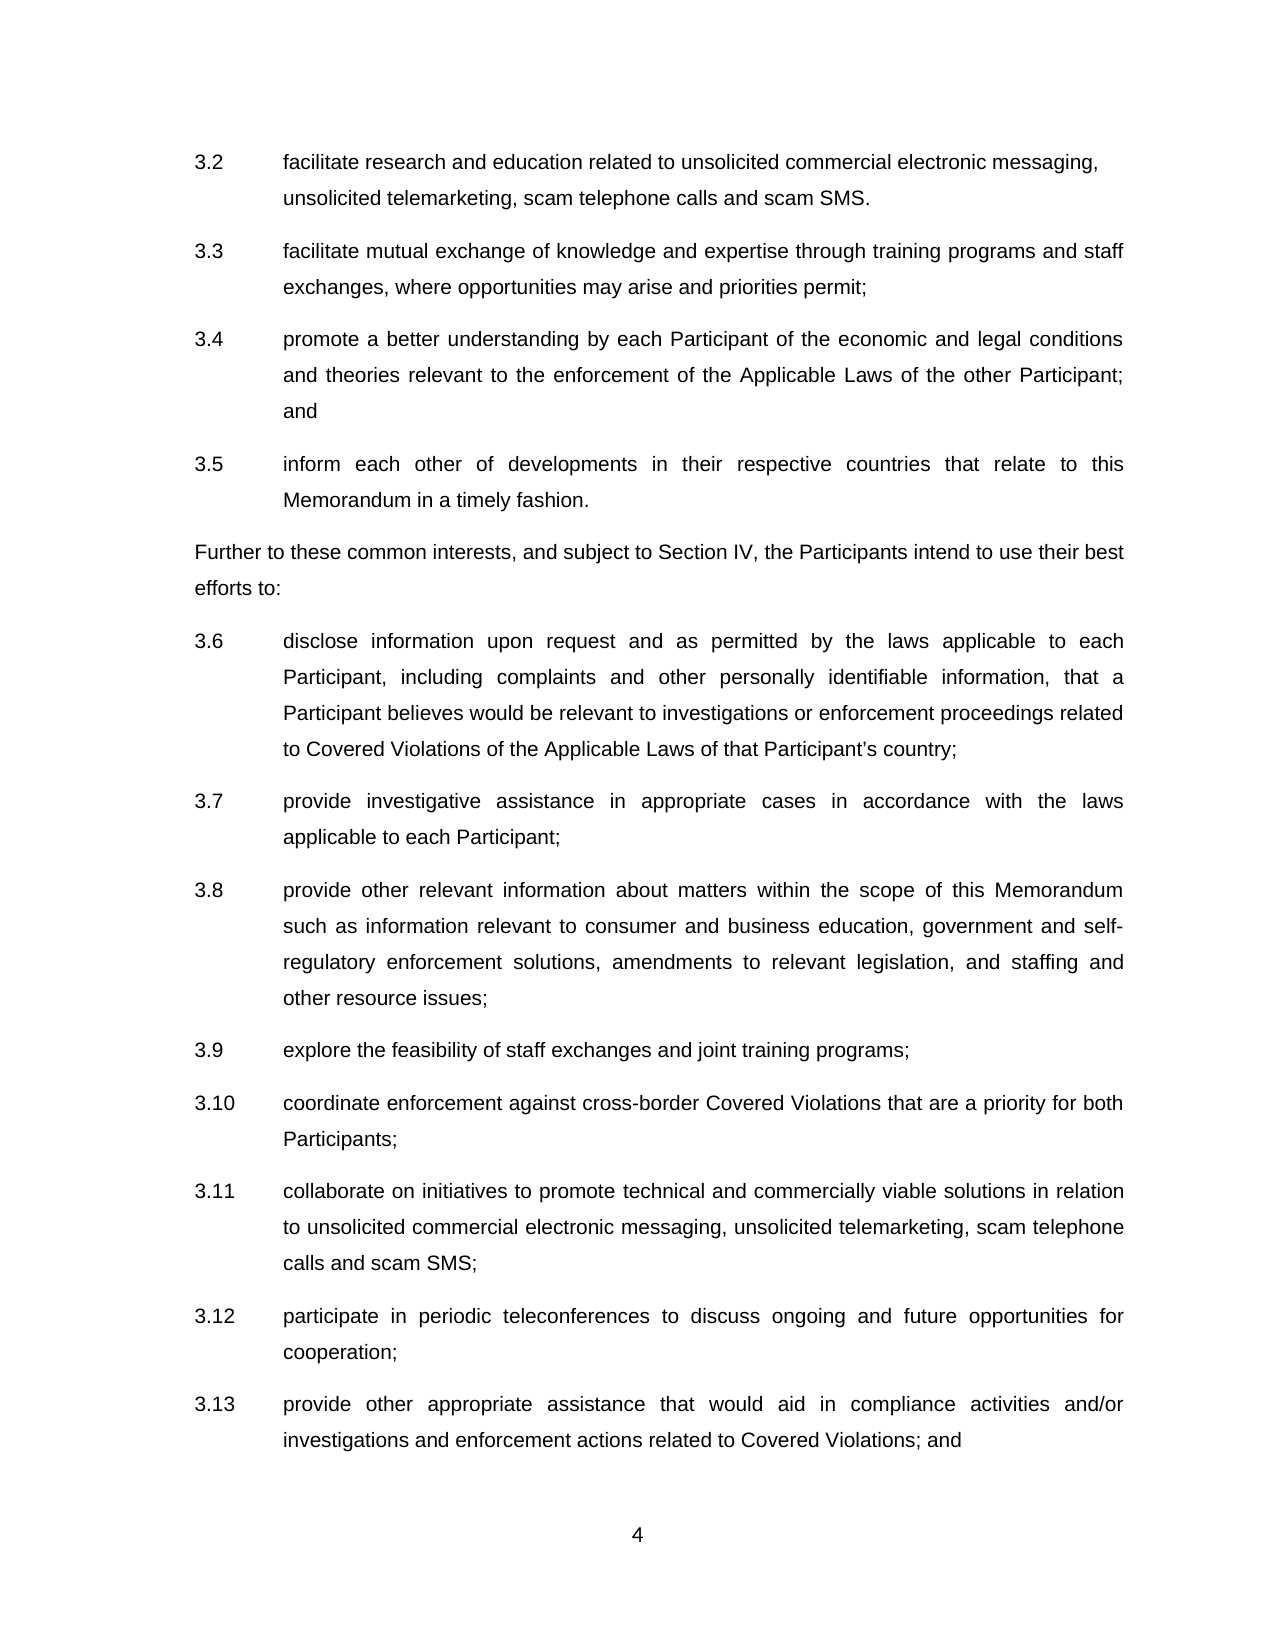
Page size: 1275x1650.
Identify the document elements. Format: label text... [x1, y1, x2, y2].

list facilitate research and education related to unsolicited commercial electronic messaging, unsolicited telemarketing, scam telephone calls and scam SMS. [194, 150, 1125, 210]
list promote a better understanding by each Participant of the economic and legal conditions and theories relevant to the enforcement of the Applicable Laws of the other Participant; and [194, 327, 1125, 423]
text 3.8 provide other relevant information about matters within the scope of this Memorandum such as information relevant to consumer and business education, government and self-regulatory enforcement solutions, amendments to relevant legislation, and staffing and other resource issues; [194, 878, 1125, 1009]
text 3.11 collaborate on initiatives to promote technical and commercially viable solutions in relation to unsolicited commercial electronic messaging, unsolicited telemarketing, scam telephone calls and scam SMS; [194, 1179, 1125, 1275]
text 3.9 explore the feasibility of staff exchanges and joint training programs; [194, 1038, 1125, 1062]
text 3.13 provide other appropriate assistance that would aid in compliance activities and/or investigations and enforcement actions related to Covered Violations; and [194, 1392, 1125, 1452]
text Further to these common interests, and subject to Section IV, the Participants intend to use their best efforts to: [194, 540, 1125, 600]
text 3.6 disclose information upon request and as permitted by the laws applicable to each Participant, including complaints and other personally identifiable information, that a Participant believes would be relevant to investigations or enforcement proceedings related to Covered Violations of the Applicable Laws of that Participant’s country; [194, 629, 1125, 760]
text 3.12 participate in periodic teleconferences to discuss ongoing and future opportunities for cooperation; [194, 1304, 1125, 1363]
list inform each other of developments in their respective countries that relate to this Memorandum in a timely fashion. [194, 452, 1125, 511]
text 3.7 provide investigative assistance in appropriate cases in accordance with the laws applicable to each Participant; [194, 789, 1125, 849]
list facilitate mutual exchange of knowledge and expertise through training programs and staff exchanges, where opportunities may arise and priorities permit; [194, 238, 1125, 298]
text 3.10 coordinate enforcement against cross-border Covered Violations that are a priority for both Participants; [194, 1091, 1125, 1151]
